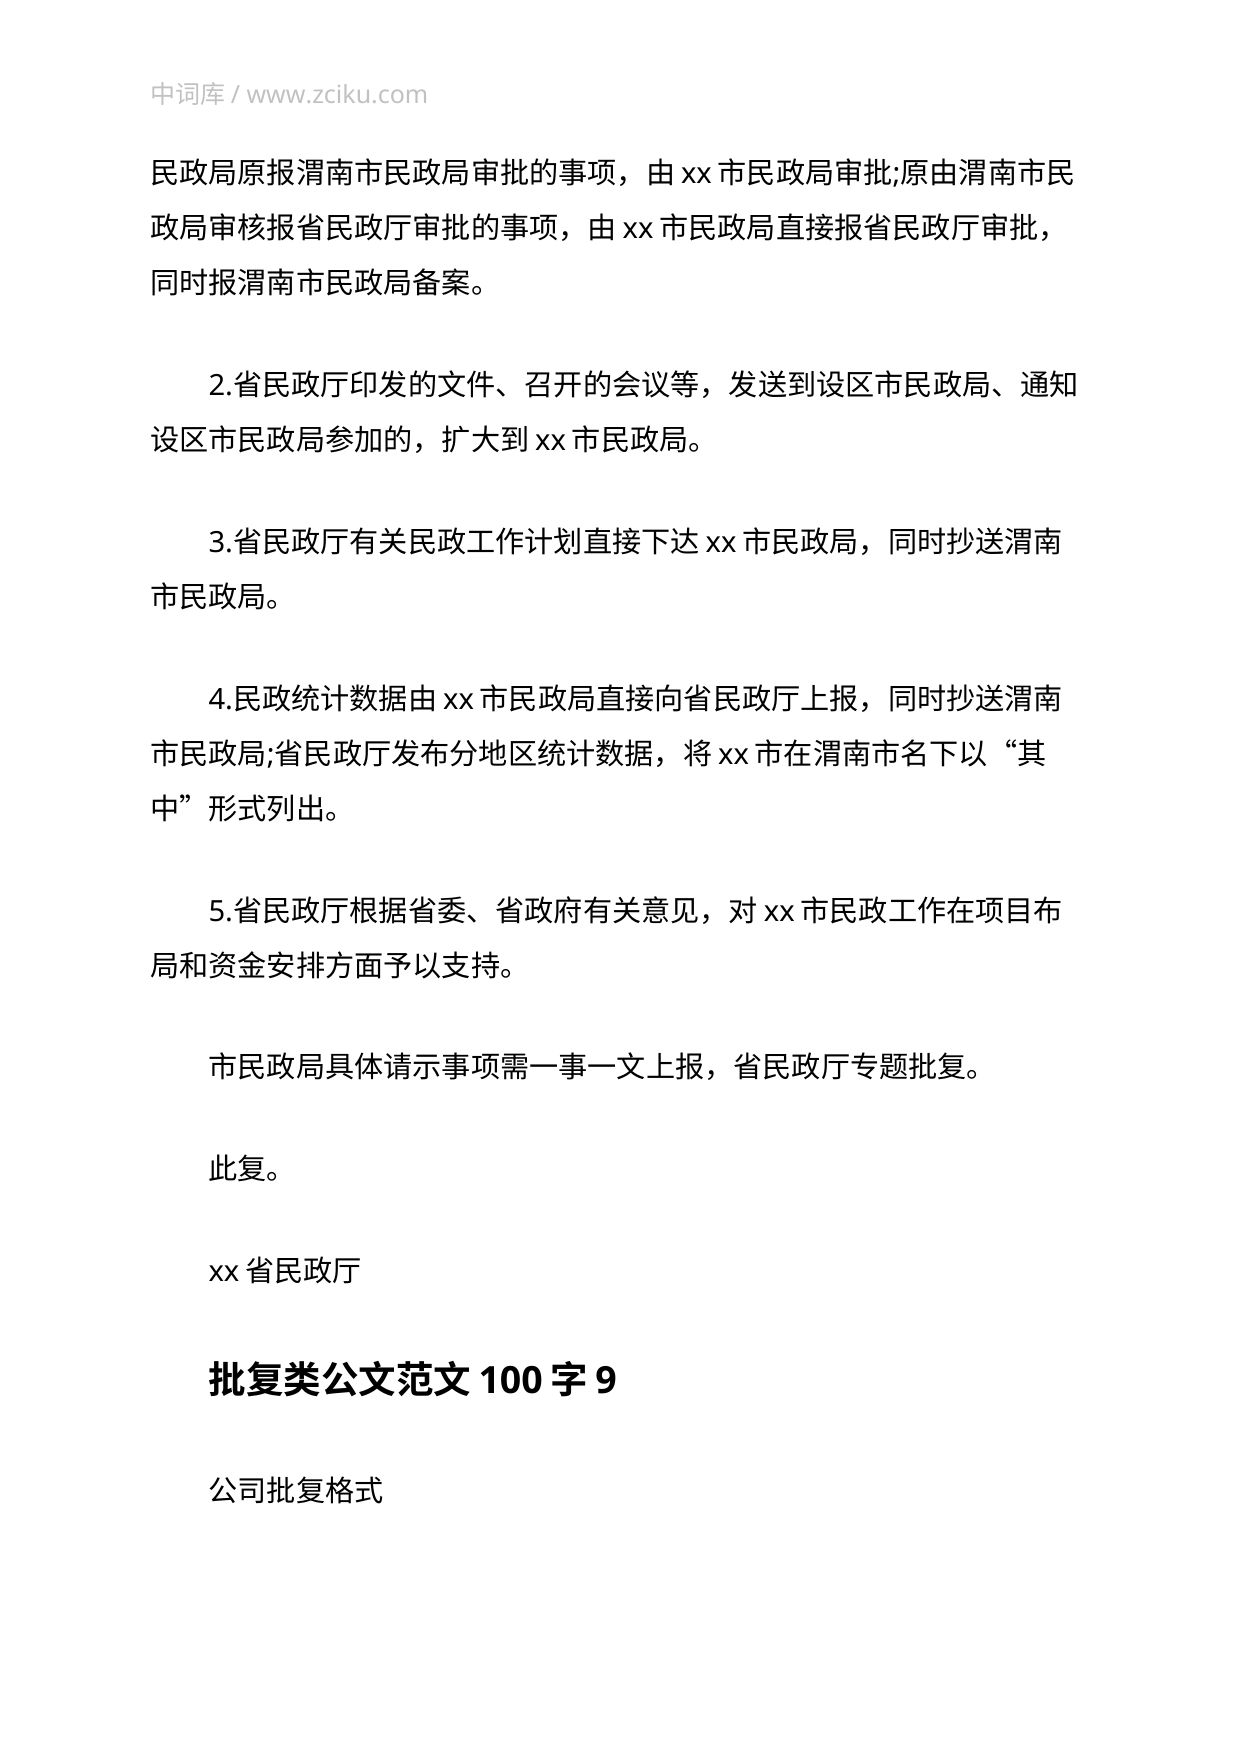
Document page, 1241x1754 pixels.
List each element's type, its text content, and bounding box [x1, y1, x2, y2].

text 批复类公文范文100字9 [150, 1349, 1090, 1404]
text 3.省民政厅有关民政工作计划直接下达xx市民政局，同时抄送渭南市民政局。 [150, 519, 1090, 616]
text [150, 150, 1090, 302]
text 2.省民政厅印发的文件、召开的会议等，发送到设区市民政局、通知设区市民政局参加的，扩大到xx市民政局。 [150, 362, 1090, 459]
text 5.省民政厅根据省委、省政府有关意见，对xx市民政工作在项目布局和资金安排方面予以支持。 [150, 887, 1090, 984]
text 此复。 [150, 1146, 1090, 1188]
text 4.民政统计数据由xx市民政局直接向省民政厅上报，同时抄送渭南市民政局;省民政厅发布分地区统计数据，将xx市在渭南市名下以“其中”形式列出。 [150, 676, 1090, 828]
text 公司批复格式 [150, 1467, 1090, 1509]
text 市民政局具体请示事项需一事一文上报，省民政厅专题批复。 [150, 1044, 1090, 1086]
text xx省民政厅 [150, 1248, 1090, 1290]
